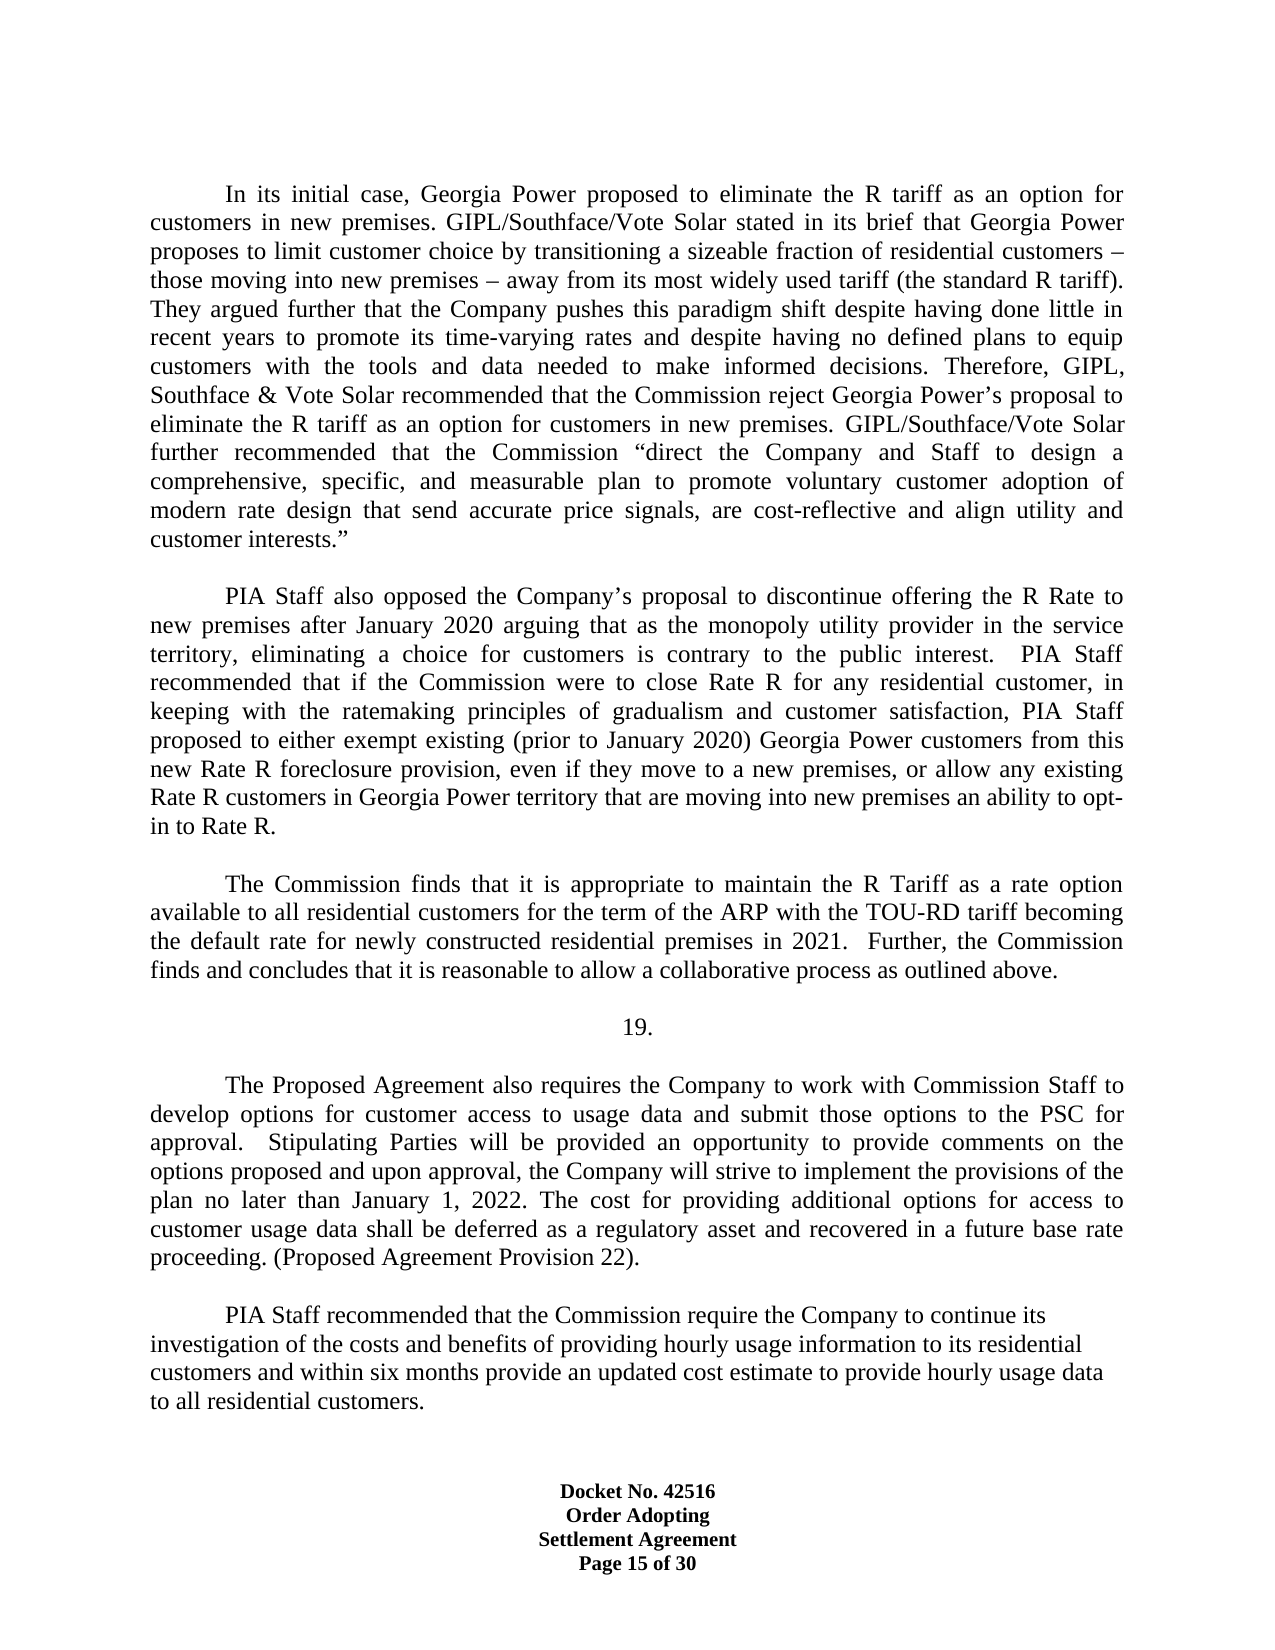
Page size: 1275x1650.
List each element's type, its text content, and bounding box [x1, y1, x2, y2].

text The Commission finds that it is appropriate to maintain the R Tariff as a rate option available to all residential customers for the term of the ARP with the TOU-RD tariff becoming the default rate for newly constructed residential premises in 2021. Further, the Commission finds and concludes that it is reasonable to allow a collaborative process as outlined above. [150, 869, 1125, 984]
text The Proposed Agreement also requires the Company to work with Commission Staff to develop options for customer access to usage data and submit those options to the PSC for approval. Stipulating Parties will be provided an opportunity to provide comments on the options proposed and upon approval, the Company will strive to implement the provisions of the plan no later than January 1, 2022. The cost for providing additional options for access to customer usage data shall be deferred as a regulatory asset and recovered in a future base rate proceeding. (Proposed Agreement Provision 22). [150, 1070, 1125, 1271]
text PIA Staff also opposed the Company’s proposal to discontinue offering the R Rate to new premises after January 2020 arguing that as the monopoly utility provider in the service territory, eliminating a choice for customers is contrary to the public interest. PIA Staff recommended that if the Commission were to close Rate R for any residential customer, in keeping with the ratemaking principles of gradualism and customer satisfaction, PIA Staff proposed to either exempt existing (prior to January 2020) Georgia Power customers from this new Rate R foreclosure provision, even if they move to a new premises, or allow any existing Rate R customers in Georgia Power territory that are moving into new premises an ability to opt-in to Rate R. [150, 581, 1125, 840]
text 19. [150, 1012, 1125, 1041]
text In its initial case, Georgia Power proposed to eliminate the R tariff as an option for customers in new premises. GIPL/Southface/Vote Solar stated in its brief that Georgia Power proposes to limit customer choice by transitioning a sizeable fraction of residential customers – those moving into new premises – away from its most widely used tariff (the standard R tariff). They argued further that the Company pushes this paradigm shift despite having done little in recent years to promote its time-varying rates and despite having no defined plans to equip customers with the tools and data needed to make informed decisions. Therefore, GIPL, Southface & Vote Solar recommended that the Commission reject Georgia Power’s proposal to eliminate the R tariff as an option for customers in new premises. GIPL/Southface/Vote Solar further recommended that the Commission “direct the Company and Staff to design a comprehensive, specific, and measurable plan to promote voluntary customer adoption of modern rate design that send accurate price signals, are cost-reflective and align utility and customer interests.” [150, 179, 1125, 552]
text PIA Staff recommended that the Commission require the Company to continue its investigation of the costs and benefits of providing hourly usage information to its residential customers and within six months provide an updated cost estimate to provide hourly usage data to all residential customers. [150, 1300, 1125, 1415]
